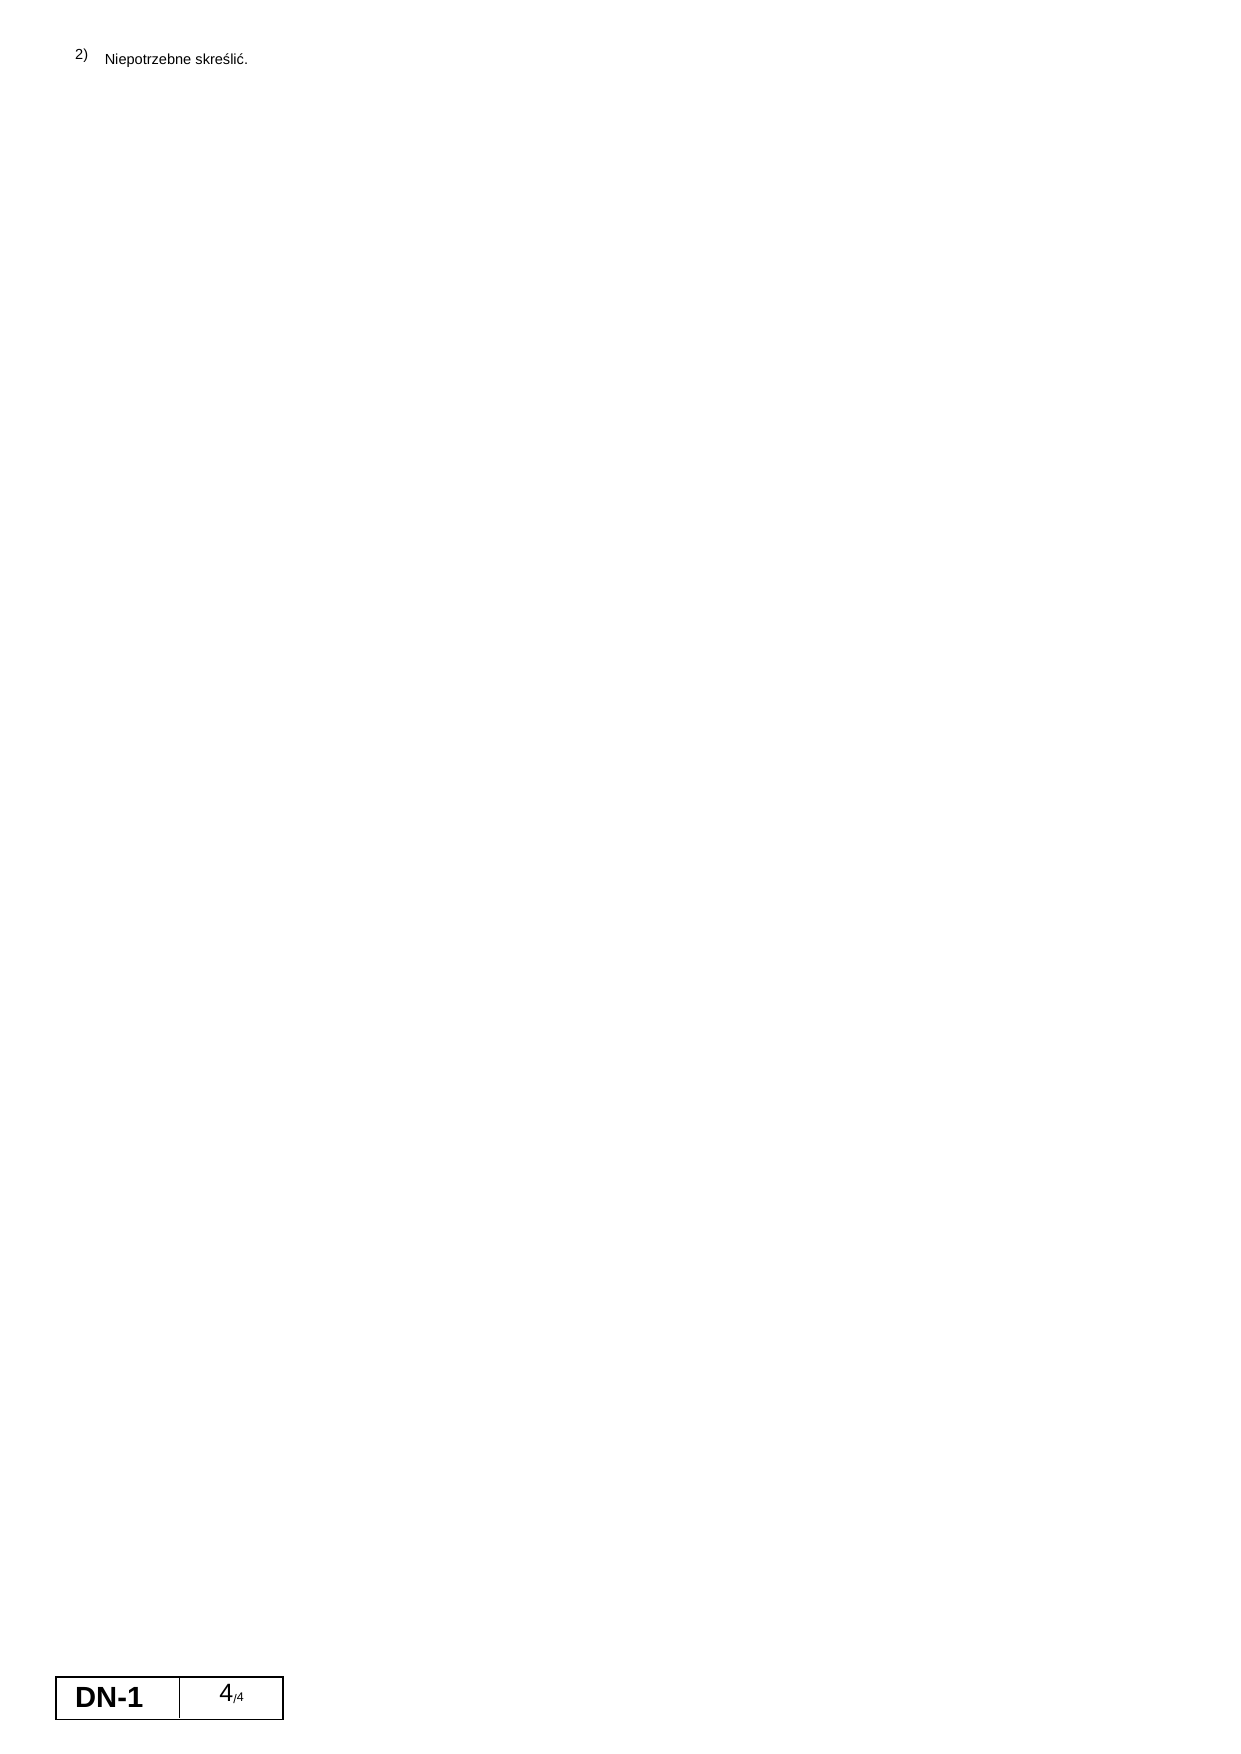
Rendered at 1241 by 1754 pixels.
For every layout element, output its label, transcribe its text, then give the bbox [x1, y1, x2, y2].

text 2) Niepotrzebne skreślić. [75, 46, 1165, 67]
